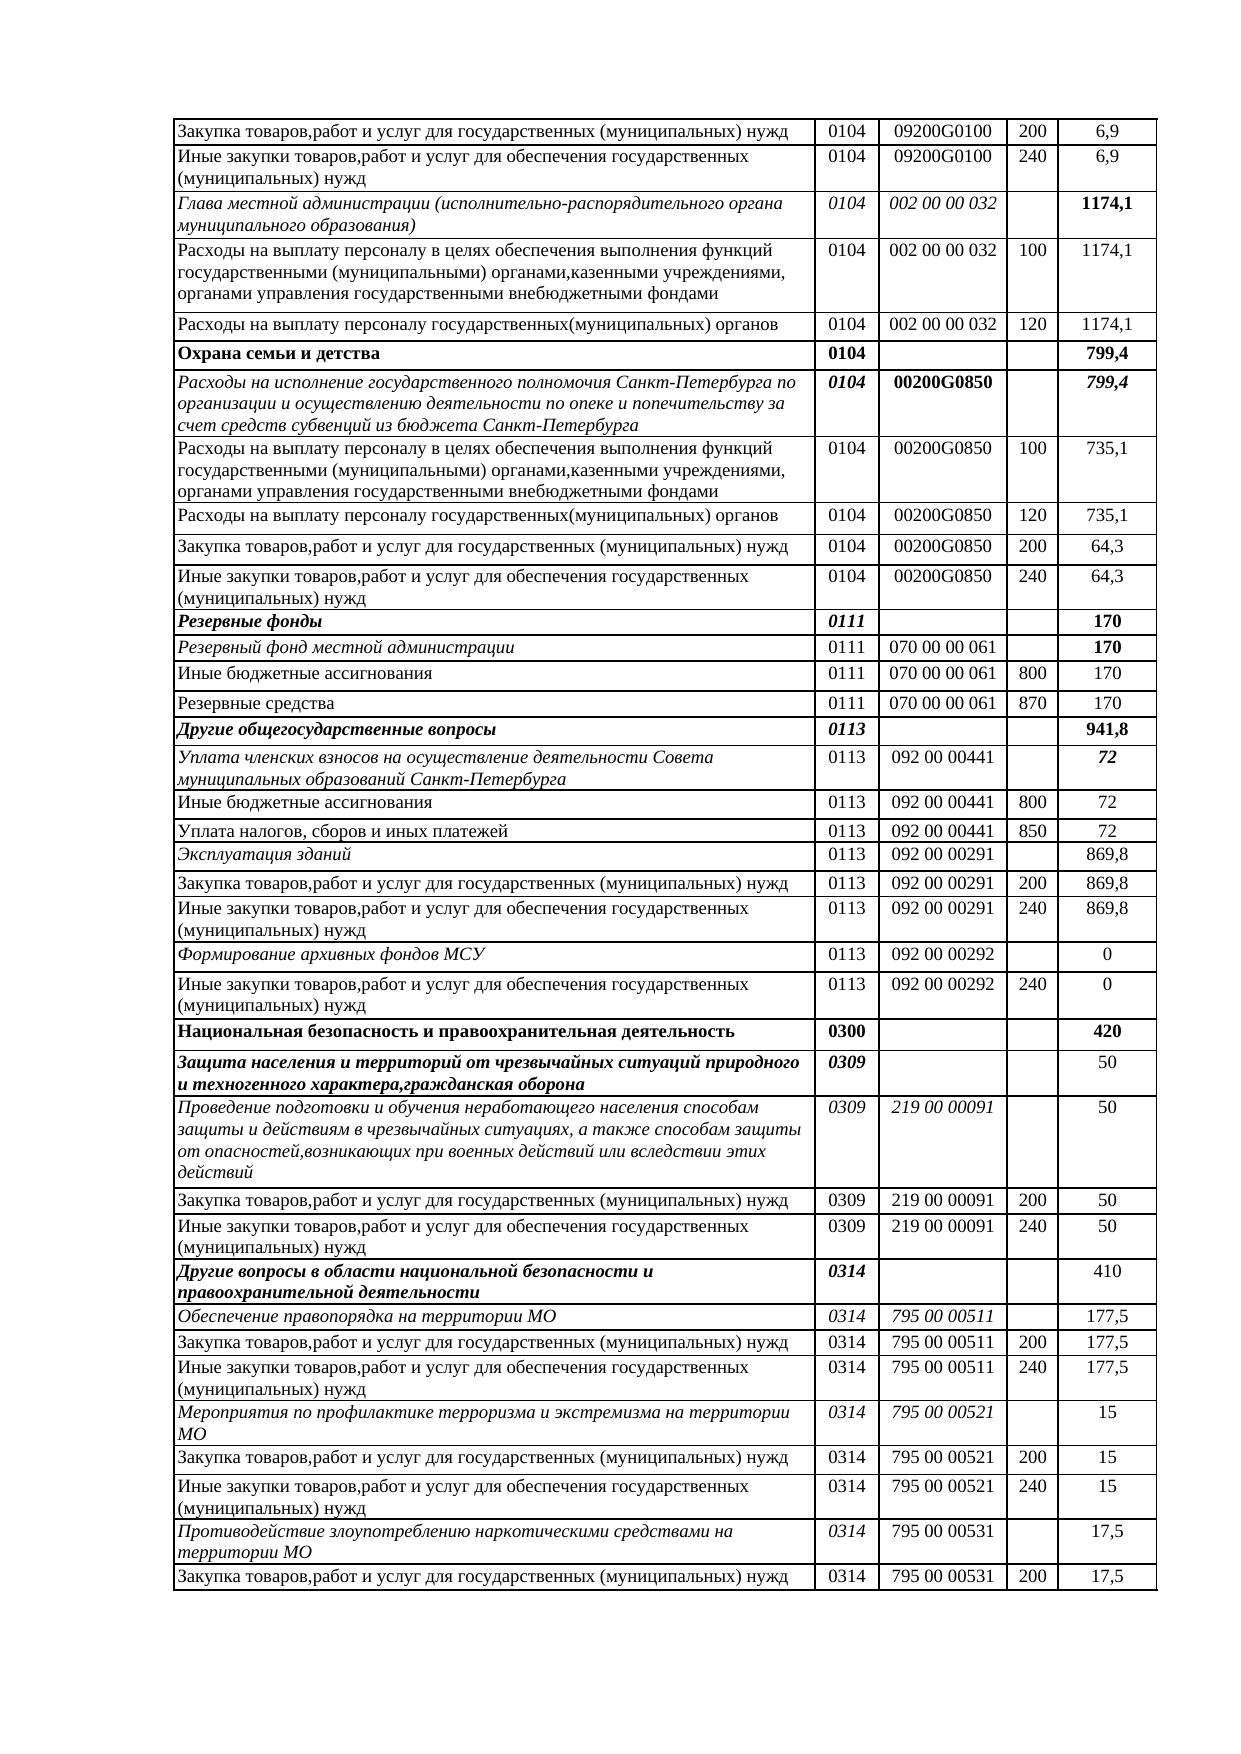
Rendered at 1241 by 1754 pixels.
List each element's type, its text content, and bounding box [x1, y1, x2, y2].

table_cell 200 [1008, 1446, 1057, 1473]
table_cell 0111 [816, 610, 878, 634]
table_cell 120 [1008, 313, 1057, 340]
table_cell [1008, 1097, 1057, 1187]
table_cell Иные закупки товаров,работ и услуг для обеспечения государственных (муниципальных) нужд [175, 1475, 814, 1518]
table_cell Уплата членских взносов на осуществление деятельности Совета муниципальных образований Санкт-Петербурга [175, 746, 814, 789]
table_cell 100 [1008, 437, 1057, 502]
table_cell 200 [1008, 1189, 1057, 1213]
table_cell Иные закупки товаров,работ и услуг для обеспечения государственных (муниципальных) нужд [175, 1356, 814, 1399]
table_cell 799,4 [1059, 342, 1156, 369]
table_cell 0104 [816, 437, 878, 502]
table_cell 219 00 00091 [880, 1097, 1006, 1187]
table_cell 092 00 00292 [880, 943, 1006, 971]
table_cell 00200G0850 [880, 437, 1006, 502]
table_cell Резервный фонд местной администрации [175, 636, 814, 660]
table_cell 72 [1059, 791, 1156, 818]
table_cell [880, 1051, 1006, 1095]
table_cell 092 00 00292 [880, 973, 1006, 1018]
table_cell Иные закупки товаров,работ и услуг для обеспечения государственных (муниципальных) нужд [175, 897, 814, 941]
table_cell 219 00 00091 [880, 1215, 1006, 1258]
table_cell 0104 [816, 535, 878, 564]
table_cell 0314 [816, 1260, 878, 1303]
table_cell 1174,1 [1059, 239, 1156, 312]
table_cell 15 [1059, 1446, 1156, 1473]
table_cell 0104 [816, 371, 878, 436]
table_cell Уплата налогов, сборов и иных платежей [175, 820, 814, 841]
table_cell 869,8 [1059, 872, 1156, 896]
table_cell 092 00 00441 [880, 746, 1006, 789]
table_cell 219 00 00091 [880, 1189, 1006, 1213]
table_cell 09200G0100 [880, 120, 1006, 144]
table_cell 240 [1008, 1475, 1057, 1518]
table_cell 200 [1008, 535, 1057, 564]
table_cell 420 [1059, 1020, 1156, 1050]
table_cell 870 [1008, 692, 1057, 716]
table_cell 092 00 00291 [880, 897, 1006, 941]
table_cell Проведение подготовки и обучения неработающего населения способам защиты и действиям в чрезвычайных ситуациях, а также способам защиты от опасностей,возникающих при военных действий или вследствии этих действий [175, 1097, 814, 1187]
table_cell [1008, 192, 1057, 237]
table_cell 800 [1008, 791, 1057, 818]
table_cell 002 00 00 032 [880, 192, 1006, 237]
table_cell 64,3 [1059, 566, 1156, 608]
table_cell 200 [1008, 120, 1057, 144]
table_cell 00200G0850 [880, 566, 1006, 608]
table_cell Закупка товаров,работ и услуг для государственных (муниципальных) нужд [175, 872, 814, 896]
table_cell 0104 [816, 503, 878, 534]
table_cell Иные закупки товаров,работ и услуг для обеспечения государственных (муниципальных) нужд [175, 1215, 814, 1258]
table_cell 0104 [816, 239, 878, 312]
table_cell Закупка товаров,работ и услуг для государственных (муниципальных) нужд [175, 1331, 814, 1355]
table_cell 0 [1059, 943, 1156, 971]
table_cell 0113 [816, 746, 878, 789]
table_cell 0113 [816, 973, 878, 1018]
table_cell 002 00 00 032 [880, 313, 1006, 340]
table_cell 200 [1008, 872, 1057, 896]
table_cell [880, 1020, 1006, 1050]
table_cell Иные бюджетные ассигнования [175, 791, 814, 818]
table_cell 0113 [816, 791, 878, 818]
table_cell 0309 [816, 1097, 878, 1187]
table_cell 0113 [816, 718, 878, 745]
table_cell 1174,1 [1059, 192, 1156, 237]
table_cell Иные закупки товаров,работ и услуг для обеспечения государственных (муниципальных) нужд [175, 566, 814, 608]
table_cell 0309 [816, 1051, 878, 1095]
table_cell 795 00 00511 [880, 1331, 1006, 1355]
table_cell [880, 1260, 1006, 1303]
table_cell 0314 [816, 1305, 878, 1329]
table_cell 795 00 00511 [880, 1356, 1006, 1399]
table_cell Расходы на выплату персоналу государственных(муниципальных) органов [175, 503, 814, 534]
table_cell [1008, 1401, 1057, 1445]
table_cell 50 [1059, 1189, 1156, 1213]
table_cell Обеспечение правопорядка на территории МО [175, 1305, 814, 1329]
table_cell Противодействие злоупотреблению наркотическими средствами на территории МО [175, 1520, 814, 1563]
table_cell 0314 [816, 1331, 878, 1355]
table_cell 1174,1 [1059, 313, 1156, 340]
table_cell 240 [1008, 897, 1057, 941]
table_cell 070 00 00 061 [880, 662, 1006, 690]
table_cell Резервные фонды [175, 610, 814, 634]
table_cell [880, 342, 1006, 369]
table_cell 6,9 [1059, 146, 1156, 191]
table_cell Закупка товаров,работ и услуг для государственных (муниципальных) нужд [175, 535, 814, 564]
table_cell 0113 [816, 843, 878, 870]
table_cell 00200G0850 [880, 535, 1006, 564]
table_cell 735,1 [1059, 437, 1156, 502]
table_cell 240 [1008, 1356, 1057, 1399]
table_cell 092 00 00291 [880, 843, 1006, 870]
table_cell 0111 [816, 662, 878, 690]
table_cell 170 [1059, 636, 1156, 660]
table_cell [1008, 610, 1057, 634]
table_cell 170 [1059, 662, 1156, 690]
table_cell 0309 [816, 1215, 878, 1258]
table_cell [1008, 636, 1057, 660]
table_cell 240 [1008, 1215, 1057, 1258]
table_cell Глава местной администрации (исполнительно-распорядительного органа муниципального образования) [175, 192, 814, 237]
table_cell 0314 [816, 1446, 878, 1473]
table_cell [1008, 1260, 1057, 1303]
table_cell 869,8 [1059, 897, 1156, 941]
table_cell 0113 [816, 897, 878, 941]
table_cell 0 [1059, 973, 1156, 1018]
table_cell 0104 [816, 146, 878, 191]
table_cell Резервные средства [175, 692, 814, 716]
table_cell 200 [1008, 1565, 1057, 1589]
table_cell 0104 [816, 313, 878, 340]
table_cell 0300 [816, 1020, 878, 1050]
table_cell 795 00 00511 [880, 1305, 1006, 1329]
table_cell 799,4 [1059, 371, 1156, 436]
table_cell Иные закупки товаров,работ и услуг для обеспечения государственных (муниципальных) нужд [175, 146, 814, 191]
table_cell 0113 [816, 943, 878, 971]
table_cell 72 [1059, 746, 1156, 789]
table_cell 17,5 [1059, 1520, 1156, 1563]
table_cell 09200G0100 [880, 146, 1006, 191]
table_cell 795 00 00531 [880, 1520, 1006, 1563]
table_cell 0314 [816, 1401, 878, 1445]
table_cell 0314 [816, 1356, 878, 1399]
table_cell 15 [1059, 1475, 1156, 1518]
table_cell Другие вопросы в области национальной безопасности и правоохранительной деятельности [175, 1260, 814, 1303]
table_cell 0104 [816, 566, 878, 608]
table_cell 0111 [816, 692, 878, 716]
table_cell [1008, 371, 1057, 436]
table_cell [1008, 843, 1057, 870]
table_cell 070 00 00 061 [880, 636, 1006, 660]
table_cell Иные закупки товаров,работ и услуг для обеспечения государственных (муниципальных) нужд [175, 973, 814, 1018]
table_cell 002 00 00 032 [880, 239, 1006, 312]
table_cell Иные бюджетные ассигнования [175, 662, 814, 690]
table_cell 0104 [816, 192, 878, 237]
table_cell Закупка товаров,работ и услуг для государственных (муниципальных) нужд [175, 1189, 814, 1213]
table_cell 00200G0850 [880, 371, 1006, 436]
table_cell Национальная безопасность и правоохранительная деятельность [175, 1020, 814, 1050]
table_cell 200 [1008, 1331, 1057, 1355]
table_cell 941,8 [1059, 718, 1156, 745]
table_cell Расходы на выплату персоналу государственных(муниципальных) органов [175, 313, 814, 340]
table_cell [1008, 1305, 1057, 1329]
table_cell 0104 [816, 120, 878, 144]
table_cell 120 [1008, 503, 1057, 534]
table_cell 070 00 00 061 [880, 692, 1006, 716]
table_cell 00200G0850 [880, 503, 1006, 534]
table_cell 240 [1008, 973, 1057, 1018]
table_cell Закупка товаров,работ и услуг для государственных (муниципальных) нужд [175, 1565, 814, 1589]
table_cell 795 00 00521 [880, 1475, 1006, 1518]
table_cell [1008, 342, 1057, 369]
table_cell 0111 [816, 636, 878, 660]
table_cell 092 00 00441 [880, 820, 1006, 841]
table_cell 177,5 [1059, 1331, 1156, 1355]
table_cell Другие общегосударственные вопросы [175, 718, 814, 745]
table_cell Защита населения и территорий от чрезвычайных ситуаций природного и техногенного характера,гражданская оборона [175, 1051, 814, 1095]
table_cell 50 [1059, 1097, 1156, 1187]
table_cell Формирование архивных фондов МСУ [175, 943, 814, 971]
table_cell 092 00 00441 [880, 791, 1006, 818]
table_cell [1008, 1051, 1057, 1095]
table_cell 0104 [816, 342, 878, 369]
table_cell 800 [1008, 662, 1057, 690]
table_cell 410 [1059, 1260, 1156, 1303]
table_cell 0113 [816, 872, 878, 896]
table_cell 092 00 00291 [880, 872, 1006, 896]
table_cell Эксплуатация зданий [175, 843, 814, 870]
table_cell [1008, 1020, 1057, 1050]
table_cell 50 [1059, 1051, 1156, 1095]
table_cell [880, 610, 1006, 634]
table_cell [880, 718, 1006, 745]
table_cell [1008, 718, 1057, 745]
table_cell 170 [1059, 692, 1156, 716]
table_cell 72 [1059, 820, 1156, 841]
table_cell 240 [1008, 146, 1057, 191]
table_cell 6,9 [1059, 120, 1156, 144]
table_cell [1008, 1520, 1057, 1563]
table_cell 64,3 [1059, 535, 1156, 564]
table_cell 0314 [816, 1565, 878, 1589]
table_cell 0309 [816, 1189, 878, 1213]
table_cell 177,5 [1059, 1305, 1156, 1329]
table_cell 240 [1008, 566, 1057, 608]
table_cell 0314 [816, 1520, 878, 1563]
table_cell [1008, 943, 1057, 971]
table_cell 15 [1059, 1401, 1156, 1445]
table_cell [1008, 746, 1057, 789]
table_cell Охрана семьи и детства [175, 342, 814, 369]
table_cell 50 [1059, 1215, 1156, 1258]
table_cell 170 [1059, 610, 1156, 634]
table_cell 795 00 00531 [880, 1565, 1006, 1589]
table_cell 735,1 [1059, 503, 1156, 534]
table_cell 0314 [816, 1475, 878, 1518]
table_cell 17,5 [1059, 1565, 1156, 1589]
table_cell Закупка товаров,работ и услуг для государственных (муниципальных) нужд [175, 1446, 814, 1473]
table_cell 100 [1008, 239, 1057, 312]
table_cell Расходы на исполнение государственного полномочия Санкт-Петербурга по организации и осуществлению деятельности по опеке и попечительству за счет средств субвенций из бюджета Санкт-Петербурга [175, 371, 814, 436]
table_cell 177,5 [1059, 1356, 1156, 1399]
table_cell 850 [1008, 820, 1057, 841]
table_cell 795 00 00521 [880, 1446, 1006, 1473]
table_cell 869,8 [1059, 843, 1156, 870]
table_cell 795 00 00521 [880, 1401, 1006, 1445]
table_cell Мероприятия по профилактике терроризма и экстремизма на территории МО [175, 1401, 814, 1445]
table_cell 0113 [816, 820, 878, 841]
table_cell Закупка товаров,работ и услуг для государственных (муниципальных) нужд [175, 120, 814, 144]
